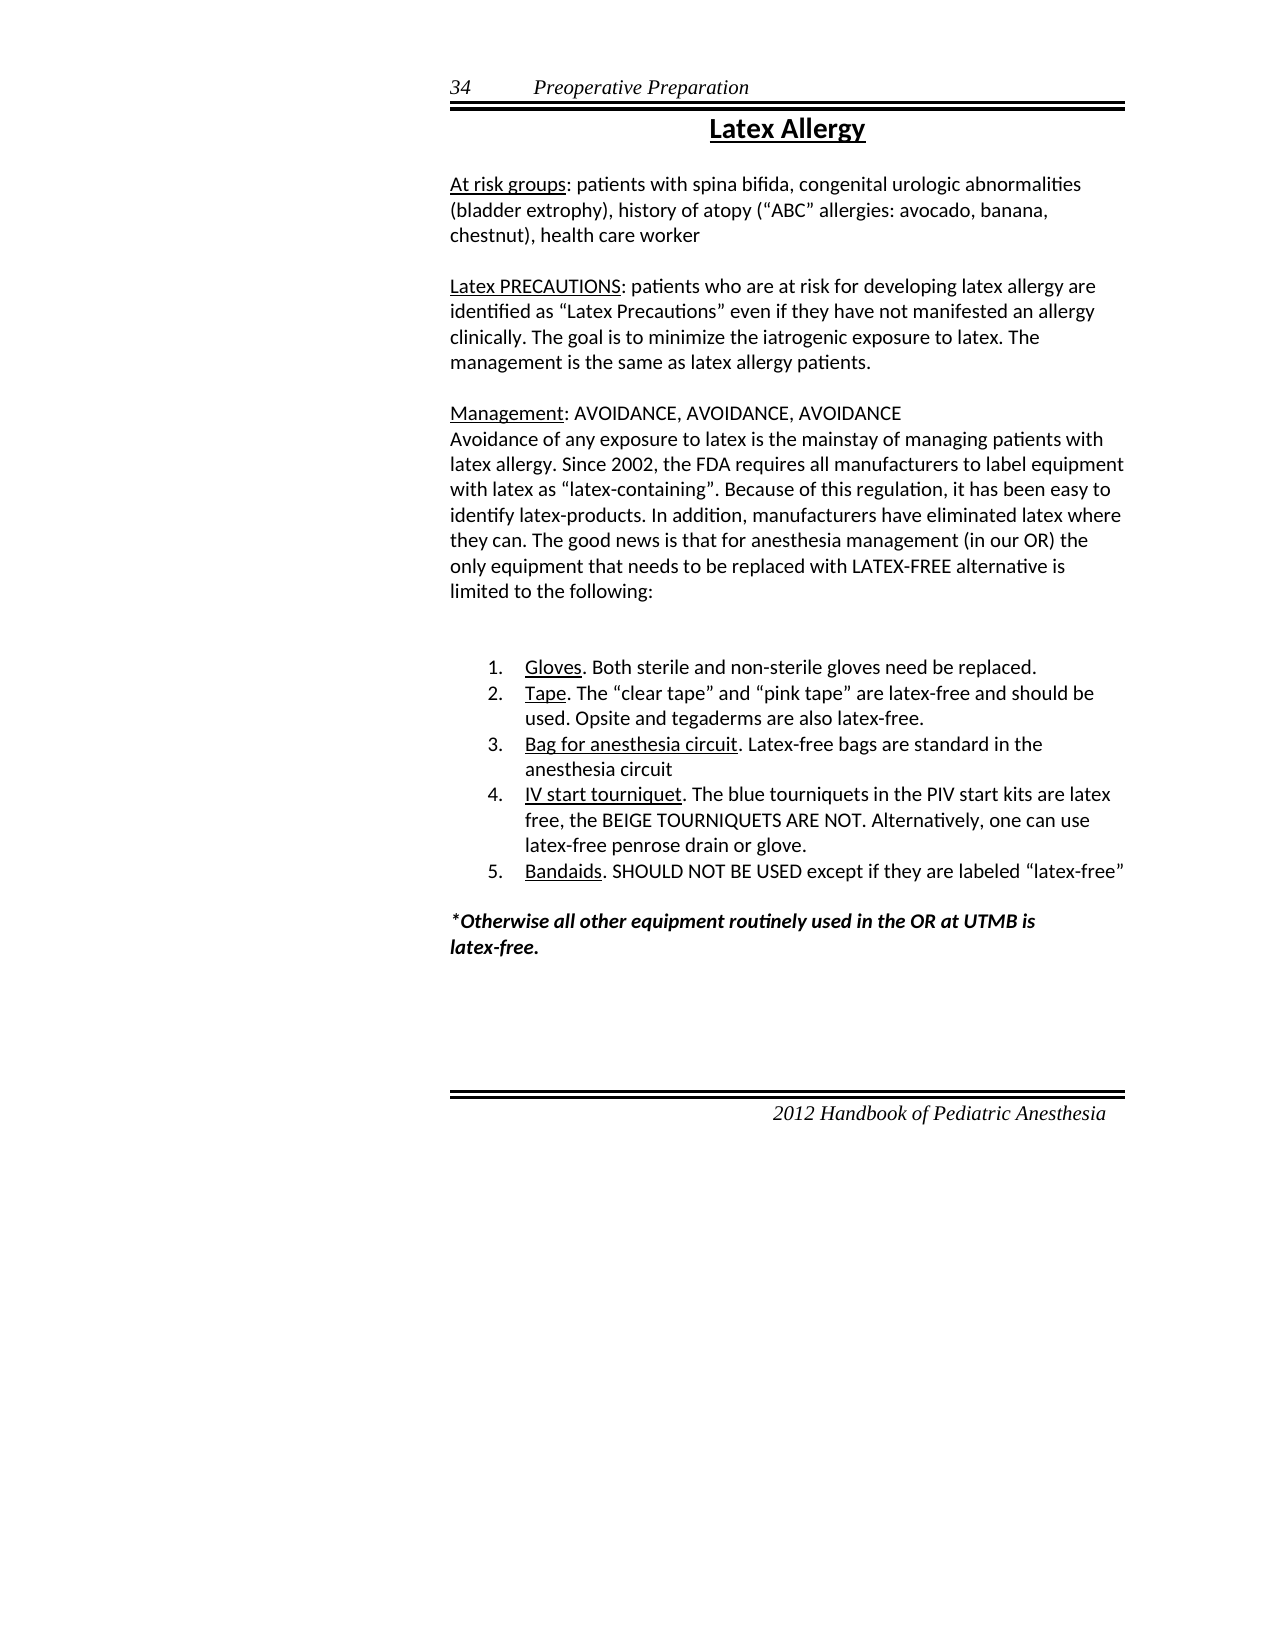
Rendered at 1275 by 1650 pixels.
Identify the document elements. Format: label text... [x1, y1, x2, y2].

text Latex Allergy [450, 111, 1125, 146]
subtitle At risk groups: patients with spina bifida, congenital urologic abnormalities (bladder extrophy), history of atopy (“ABC” allergies: avocado, banana, chestnut), health care worker [450, 172, 1125, 248]
text Management: AVOIDANCE, AVOIDANCE, AVOIDANCE [450, 400, 1125, 426]
text *Otherwise all other equipment routinely used in the OR at UTMB is latex-free. [450, 909, 1125, 959]
list Tape. The “clear tape” and “pink tape” are latex-free and should be used. Opsite and tegaderms are also latex-free. [487, 680, 1125, 731]
list Bandaids. SHOULD NOT BE USED except if they are labeled “latex-free” [487, 858, 1125, 883]
text Avoidance of any exposure to latex is the mainstay of managing patients with latex allergy. Since 2002, the FDA requires all manufacturers to label equipment with latex as “latex-containing”. Because of this regulation, it has been easy to identify latex-products. In addition, manufacturers have eliminated latex where they can. The good news is that for anesthesia management (in our OR) the only equipment that needs to be replaced with LATEX-FREE alternative is limited to the following: [450, 426, 1125, 604]
text Latex PRECAUTIONS: patients who are at risk for developing latex allergy are identified as “Latex Precautions” even if they have not manifested an allergy clinically. The goal is to minimize the iatrogenic exposure to latex. The management is the same as latex allergy patients. [450, 273, 1125, 375]
list Gloves. Both sterile and non-sterile gloves need be replaced. [487, 654, 1125, 680]
list Bag for anesthesia circuit. Latex-free bags are standard in the anesthesia circuit [487, 731, 1125, 782]
list IV start tourniquet. The blue tourniquets in the PIV start kits are latex free, the BEIGE TOURNIQUETS ARE NOT. Alternatively, one can use latex-free penrose drain or glove. [487, 782, 1125, 858]
